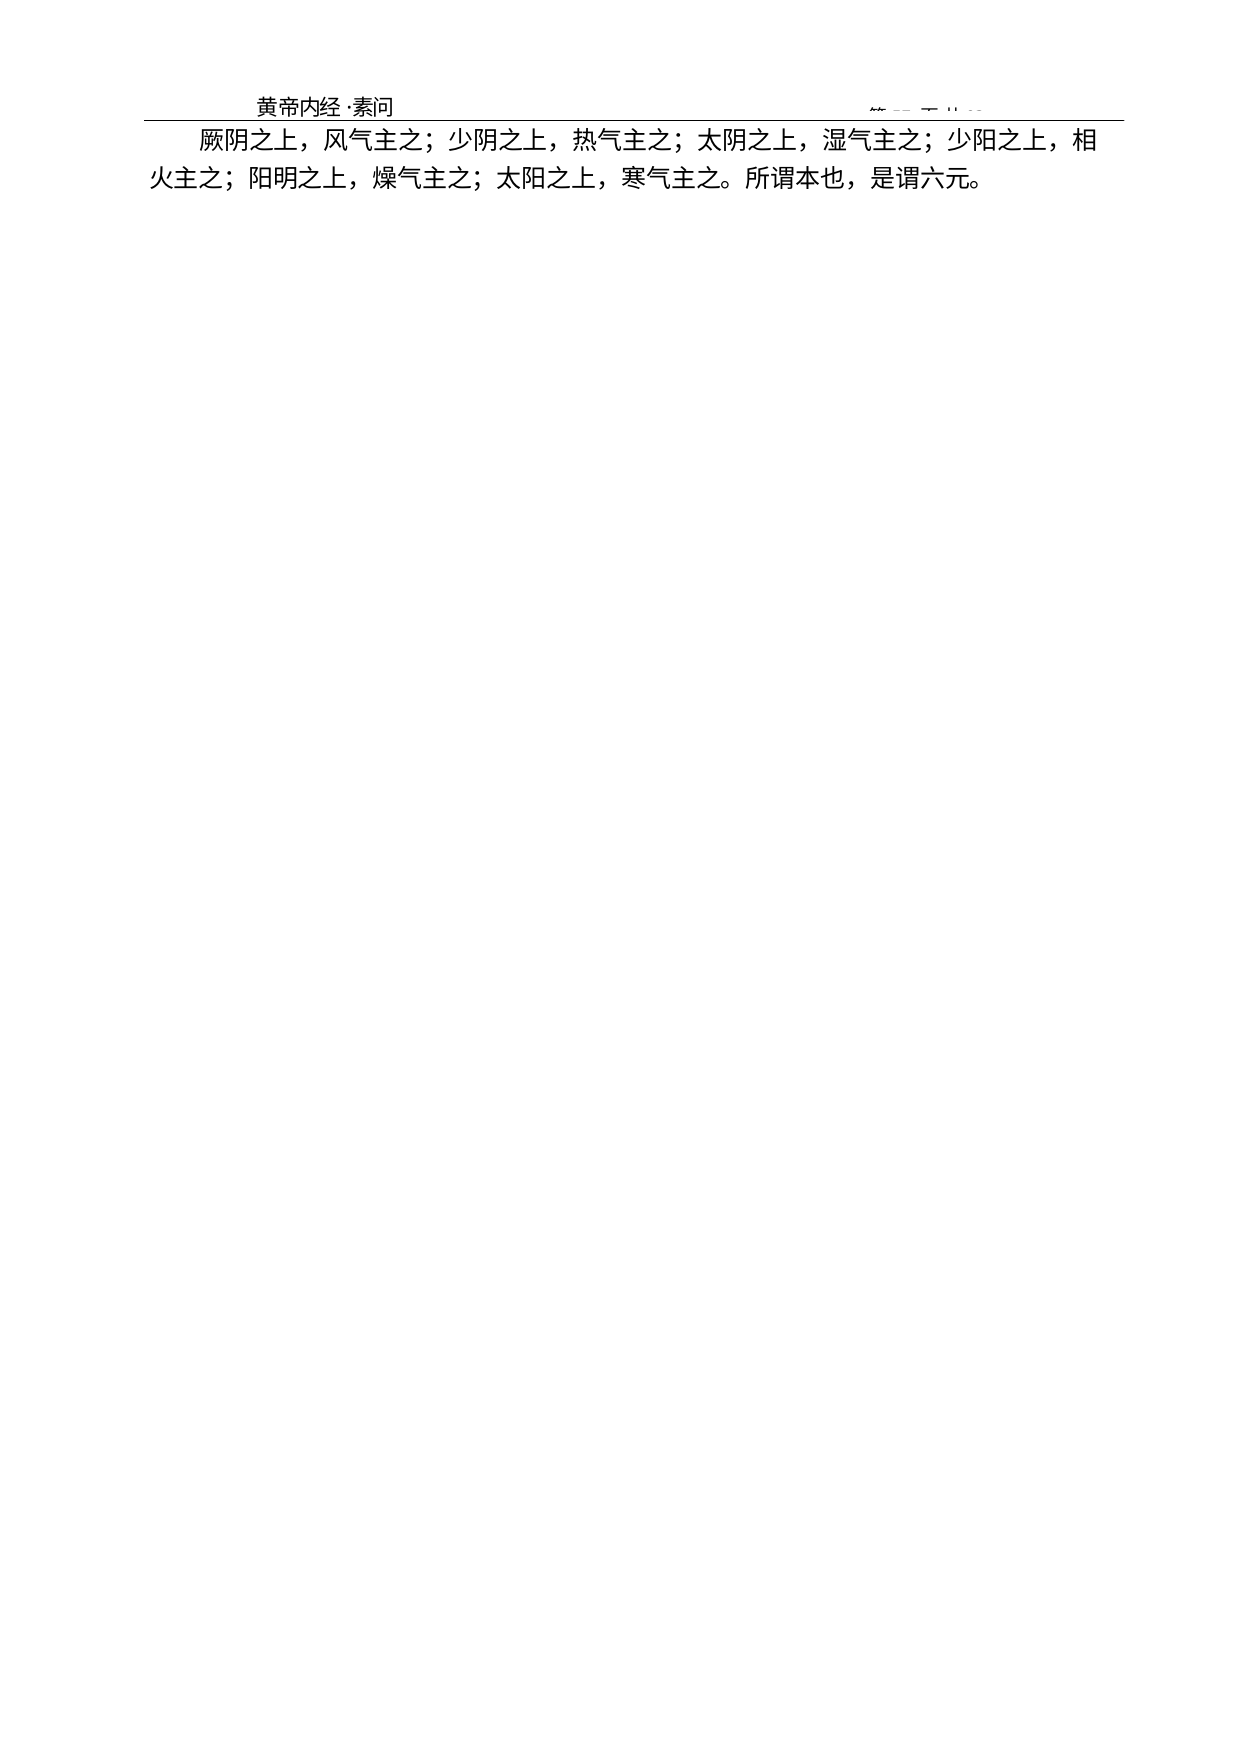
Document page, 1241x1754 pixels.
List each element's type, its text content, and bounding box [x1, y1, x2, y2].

text 厥阴之上，风气主之；少阴之上，热气主之；太阴之上，湿气主之；少阳之上，相 火主之；阳明之上，燥气主之；太阳之上，寒气主之。所谓本也，是谓六元。 [149, 121, 1098, 195]
